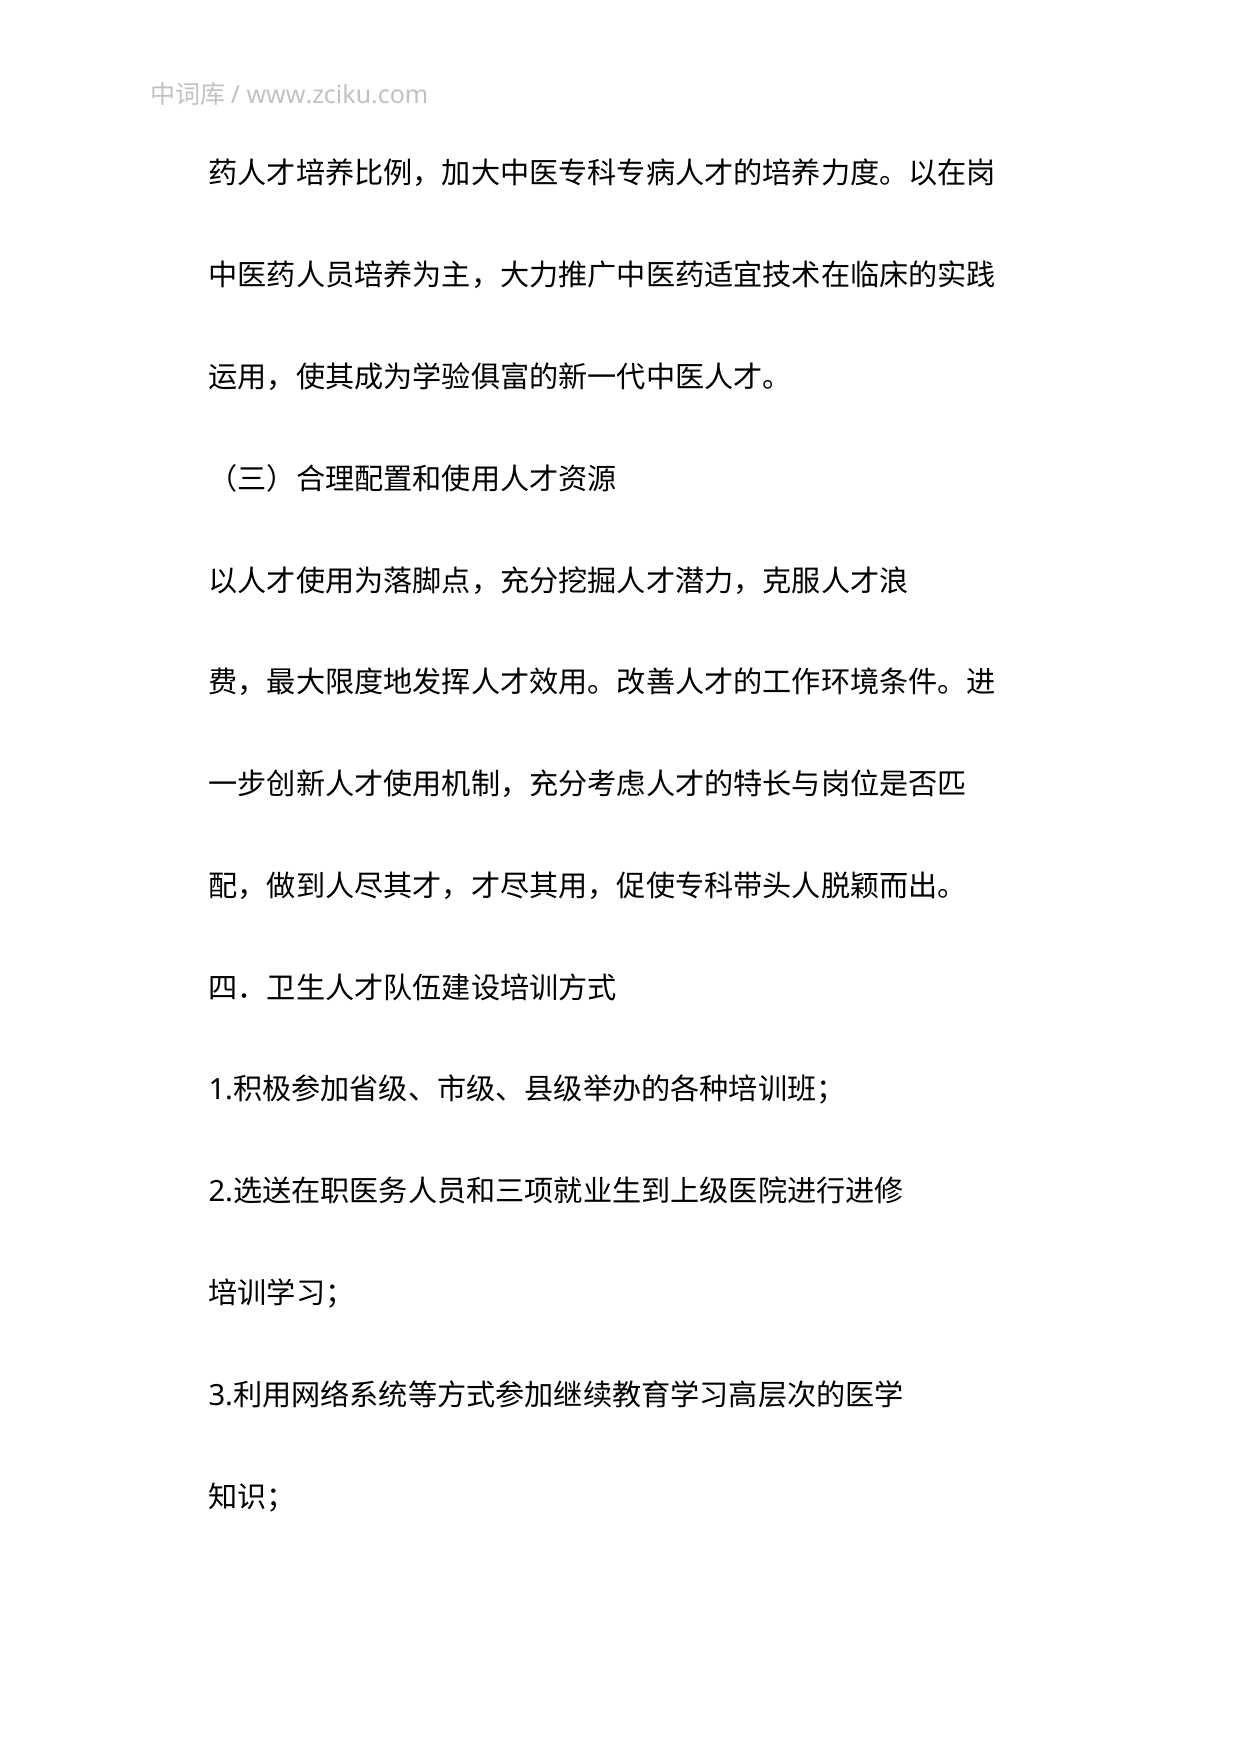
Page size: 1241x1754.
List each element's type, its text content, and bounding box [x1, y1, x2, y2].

text 培训学习； [150, 1270, 1090, 1312]
text 1.积极参加省级、市级、县级举办的各种培训班； [150, 1066, 1090, 1108]
text 以人才使用为落脚点，充分挖掘人才潜力，克服人才浪 [150, 557, 1090, 599]
text 药人才培养比例，加大中医专科专病人才的培养力度。以在岗 [150, 150, 1090, 192]
text 知识； [150, 1474, 1090, 1516]
text 中医药人员培养为主，大力推广中医药适宜技术在临床的实践 [150, 252, 1090, 294]
text 运用，使其成为学验俱富的新一代中医人才。 [150, 353, 1090, 396]
text 2.选送在职医务人员和三项就业生到上级医院进行进修 [150, 1168, 1090, 1210]
text 配，做到人尽其才，才尽其用，促使专科带头人脱颖而出。 [150, 862, 1090, 905]
text 3.利用网络系统等方式参加继续教育学习高层次的医学 [150, 1372, 1090, 1414]
text 费，最大限度地发挥人才效用。改善人才的工作环境条件。进 [150, 659, 1090, 701]
text （三）合理配置和使用人才资源 [150, 455, 1090, 498]
text 四．卫生人才队伍建设培训方式 [150, 964, 1090, 1006]
text 一步创新人才使用机制，充分考虑人才的特长与岗位是否匹 [150, 761, 1090, 803]
